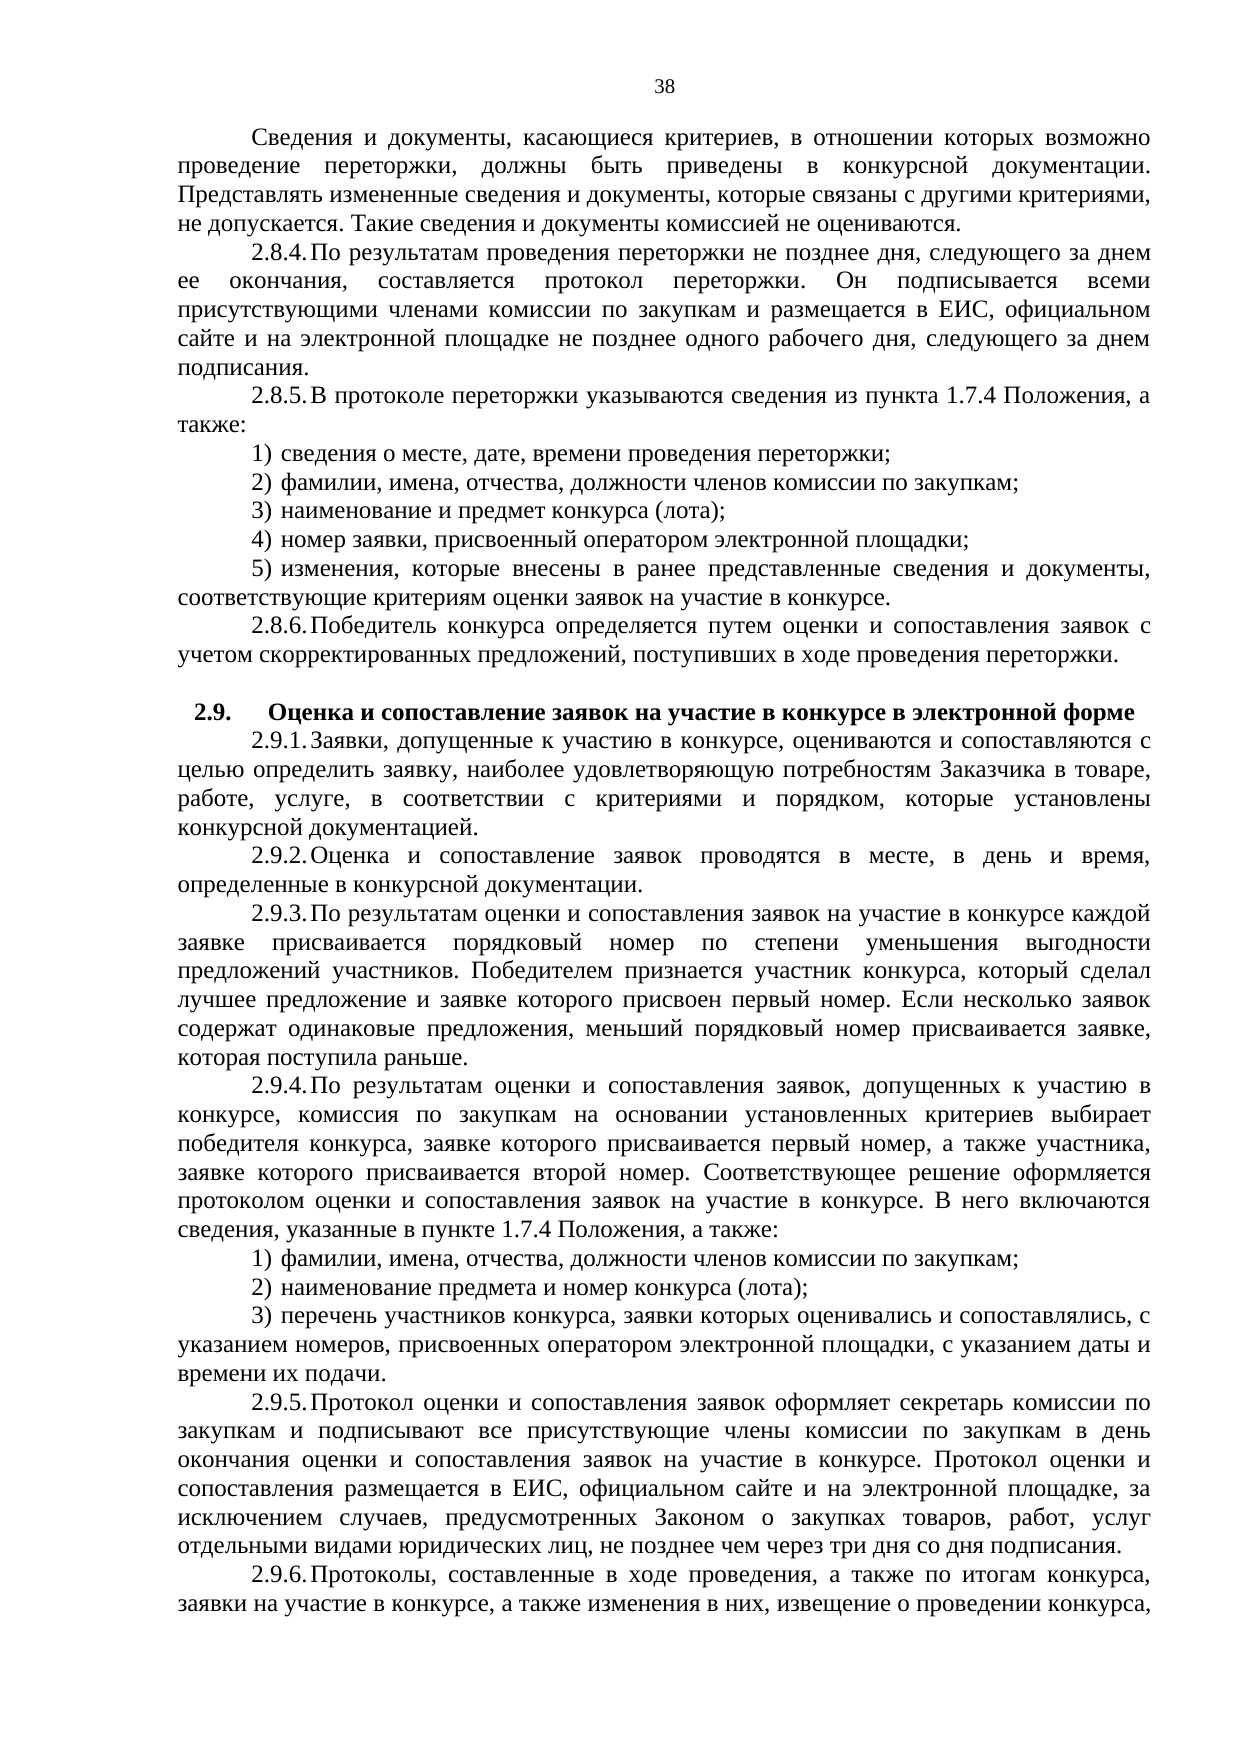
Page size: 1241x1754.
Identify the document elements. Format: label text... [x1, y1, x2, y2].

list По результатам оценки и сопоставления заявок, допущенных к участию в конкурсе, комиссия по закупкам на основании установленных критериев выбирает победителя конкурса, заявке которого присваивается первый номер, а также участника, заявке которого присваивается второй номер. Соответствующее решение оформляется протоколом оценки и сопоставления заявок на участие в конкурсе. В него включаются сведения, указанные в пункте 1.7.4 Положения, а также: [177, 1071, 1152, 1243]
list наименование и предмет конкурса (лота); [177, 496, 1152, 524]
list перечень участников конкурса, заявки которых оценивались и сопоставлялись, с указанием номеров, присвоенных оператором электронной площадки, с указанием даты и времени их подачи. [177, 1301, 1152, 1387]
list Протокол оценки и сопоставления заявок оформляет секретарь комиссии по закупкам и подписывают все присутствующие члены комиссии по закупкам в день окончания оценки и сопоставления заявок на участие в конкурсе. Протокол оценки и сопоставления размещается в ЕИС, официальном сайте и на электронной площадке, за исключением случаев, предусмотренных Законом о закупках товаров, работ, услуг отдельными видами юридических лиц, не позднее чем через три дня со дня подписания. [177, 1387, 1152, 1559]
list По результатам оценки и сопоставления заявок на участие в конкурсе каждой заявке присваивается порядковый номер по степени уменьшения выгодности предложений участников. Победителем признается участник конкурса, который сделал лучшее предложение и заявке которого присвоен первый номер. Если несколько заявок содержат одинаковые предложения, меньший порядковый номер присваивается заявке, которая поступила раньше. [177, 898, 1152, 1071]
list изменения, которые внесены в ранее представленные сведения и документы, соответствующие критериям оценки заявок на участие в конкурсе. [177, 553, 1152, 611]
list сведения о месте, дате, времени проведения переторжки; [177, 438, 1152, 467]
text Сведения и документы, касающиеся критериев, в отношении которых возможно проведение переторжки, должны быть приведены в конкурсной документации. Представлять измененные сведения и документы, которые связаны с другими критериями, не допускается. Такие сведения и документы комиссией не оцениваются. [177, 122, 1152, 237]
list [177, 1559, 1152, 1617]
list Победитель конкурса определяется путем оценки и сопоставления заявок с учетом скорректированных предложений, поступивших в ходе проведения переторжки. [177, 611, 1152, 668]
list По результатам проведения переторжки не позднее дня, следующего за днем ее окончания, составляется протокол переторжки. Он подписывается всеми присутствующими членами комиссии по закупкам и размещается в ЕИС, официальном сайте и на электронной площадке не позднее одного рабочего дня, следующего за днем подписания. [177, 237, 1152, 381]
list В протоколе переторжки указываются сведения из пункта 1.7.4 Положения, а также: [177, 381, 1152, 438]
list наименование предмета и номер конкурса (лота); [177, 1272, 1152, 1301]
list фамилии, имена, отчества, должности членов комиссии по закупкам; [177, 1243, 1152, 1272]
list Заявки, допущенные к участию в конкурсе, оцениваются и сопоставляются с целью определить заявку, наиболее удовлетворяющую потребностям Заказчика в товаре, работе, услуге, в соответствии с критериями и порядком, которые установлены конкурсной документацией. [177, 726, 1152, 841]
subtitle Оценка и сопоставление заявок на участие в конкурсе в электронной форме [177, 697, 1152, 726]
list Оценка и сопоставление заявок проводятся в месте, в день и время, определенные в конкурсной документации. [177, 841, 1152, 898]
list фамилии, имена, отчества, должности членов комиссии по закупкам; [177, 467, 1152, 496]
list номер заявки, присвоенный оператором электронной площадки; [177, 524, 1152, 553]
